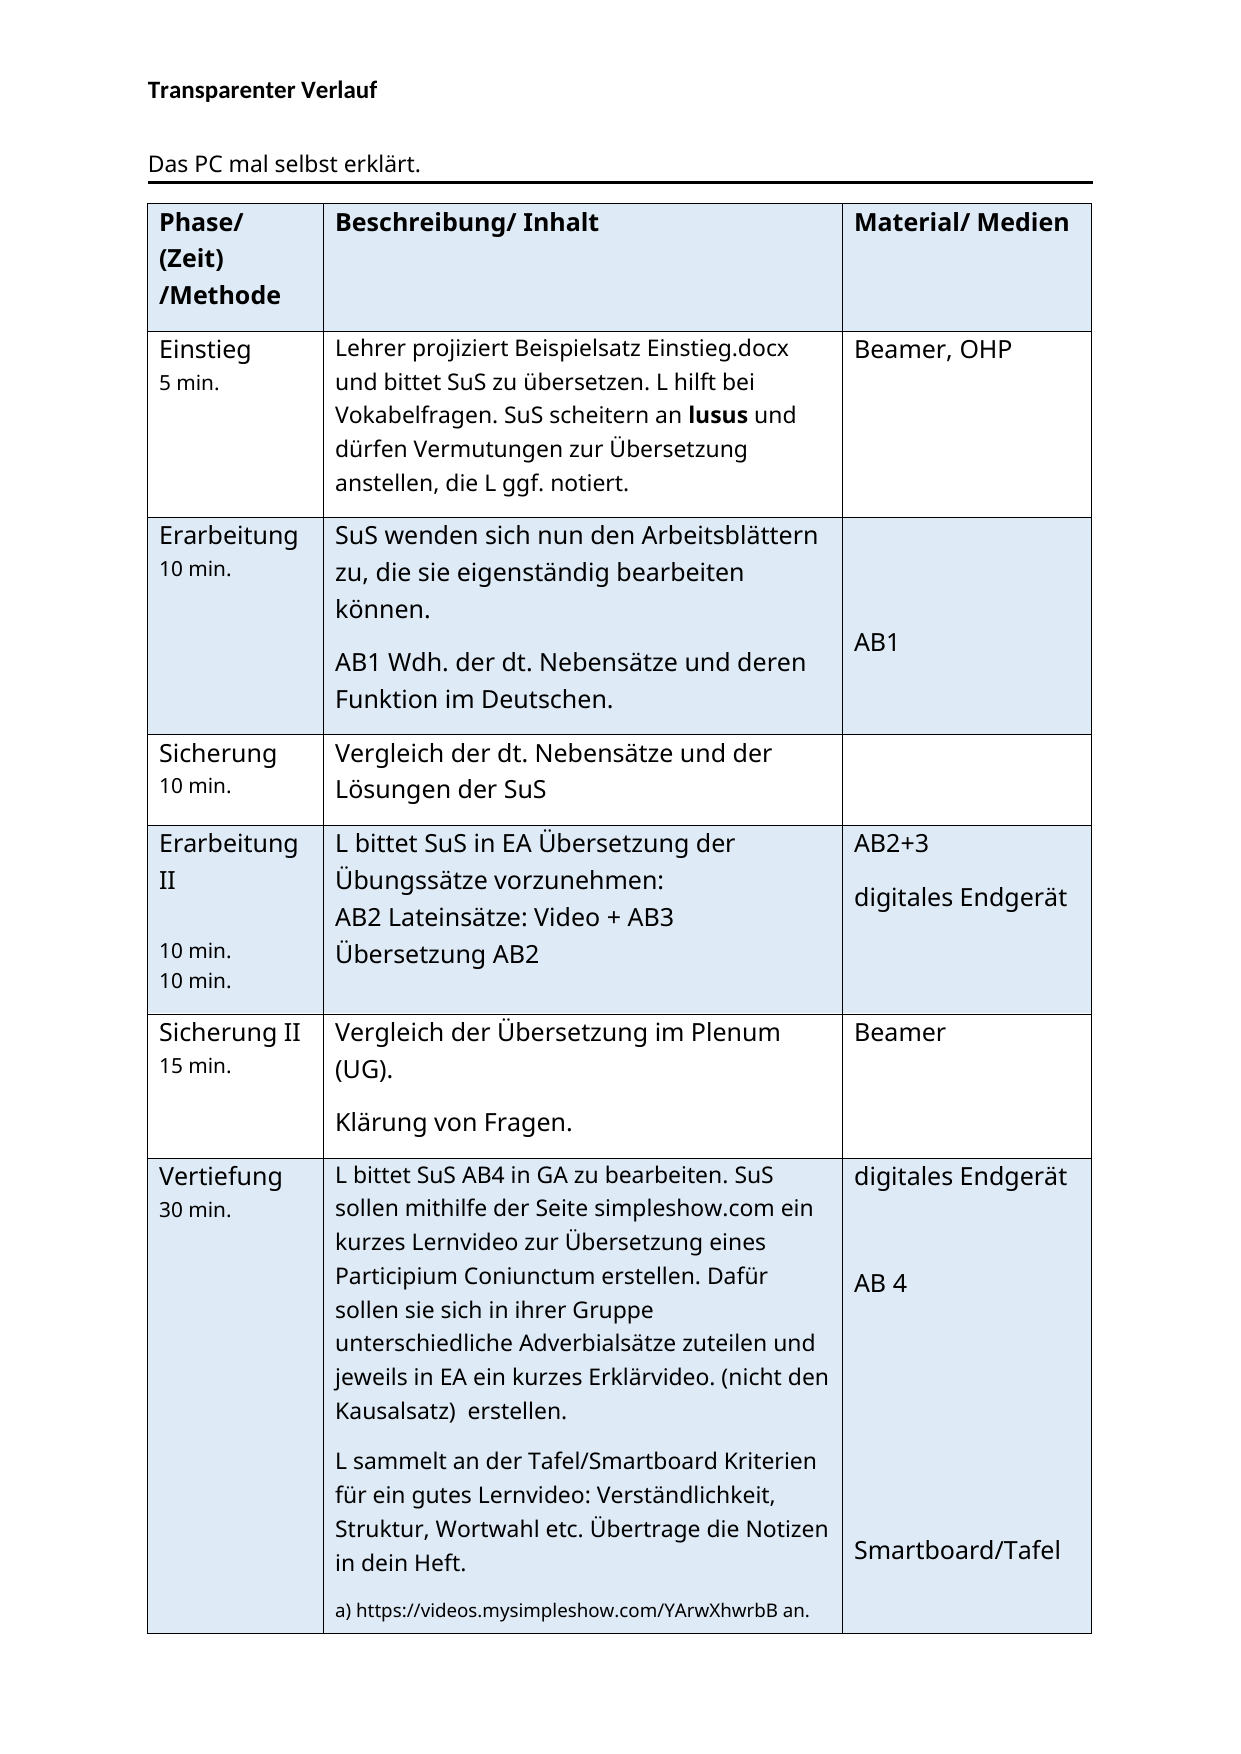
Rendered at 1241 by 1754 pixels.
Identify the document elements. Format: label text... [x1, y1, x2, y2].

table_cell Lehrer projiziert Beispielsatz Einstieg.docx und bittet SuS zu übersetzen. L hilft bei Vokabelfragen. SuS scheitern an lusus und dürfen Vermutungen zur Übersetzung anstellen, die L ggf. notiert. [324, 332, 842, 517]
table_cell Beamer, OHP [843, 332, 1091, 517]
table_cell Beamer [843, 1015, 1091, 1158]
table_cell Vertiefung 30 min. [148, 1159, 323, 1633]
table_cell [843, 1159, 1091, 1633]
table_cell Einstieg 5 min. [148, 332, 323, 517]
table_cell Sicherung II 15 min. [148, 1015, 323, 1158]
table_header Beschreibung/ Inhalt [324, 204, 842, 331]
table_cell SuS wenden sich nun den Arbeitsblättern zu, die sie eigenständig bearbeiten können. AB1 Wdh. der dt. Nebensätze und deren Funktion im Deutschen. [324, 518, 842, 734]
table_cell Vergleich der dt. Nebensätze und der Lösungen der SuS [324, 735, 842, 825]
table_cell L bittet SuS in EA Übersetzung der Übungssätze vorzunehmen: AB2 Lateinsätze: Video + AB3 Übersetzung AB2 [324, 826, 842, 1013]
table_cell [843, 735, 1091, 825]
text Das PC mal selbst erklärt. [148, 148, 1093, 181]
table_header Phase/ (Zeit) /Methode [148, 204, 323, 331]
table_header Material/ Medien [843, 204, 1091, 331]
table_cell Sicherung 10 min. [148, 735, 323, 825]
table_cell Erarbeitung 10 min. [148, 518, 323, 734]
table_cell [324, 1159, 842, 1633]
table_cell Vergleich der Übersetzung im Plenum (UG). Klärung von Fragen. [324, 1015, 842, 1158]
table_cell AB1 [843, 518, 1091, 734]
table_cell Erarbeitung II 10 min. 10 min. [148, 826, 323, 1013]
table_cell AB2+3 digitales Endgerät [843, 826, 1091, 1013]
